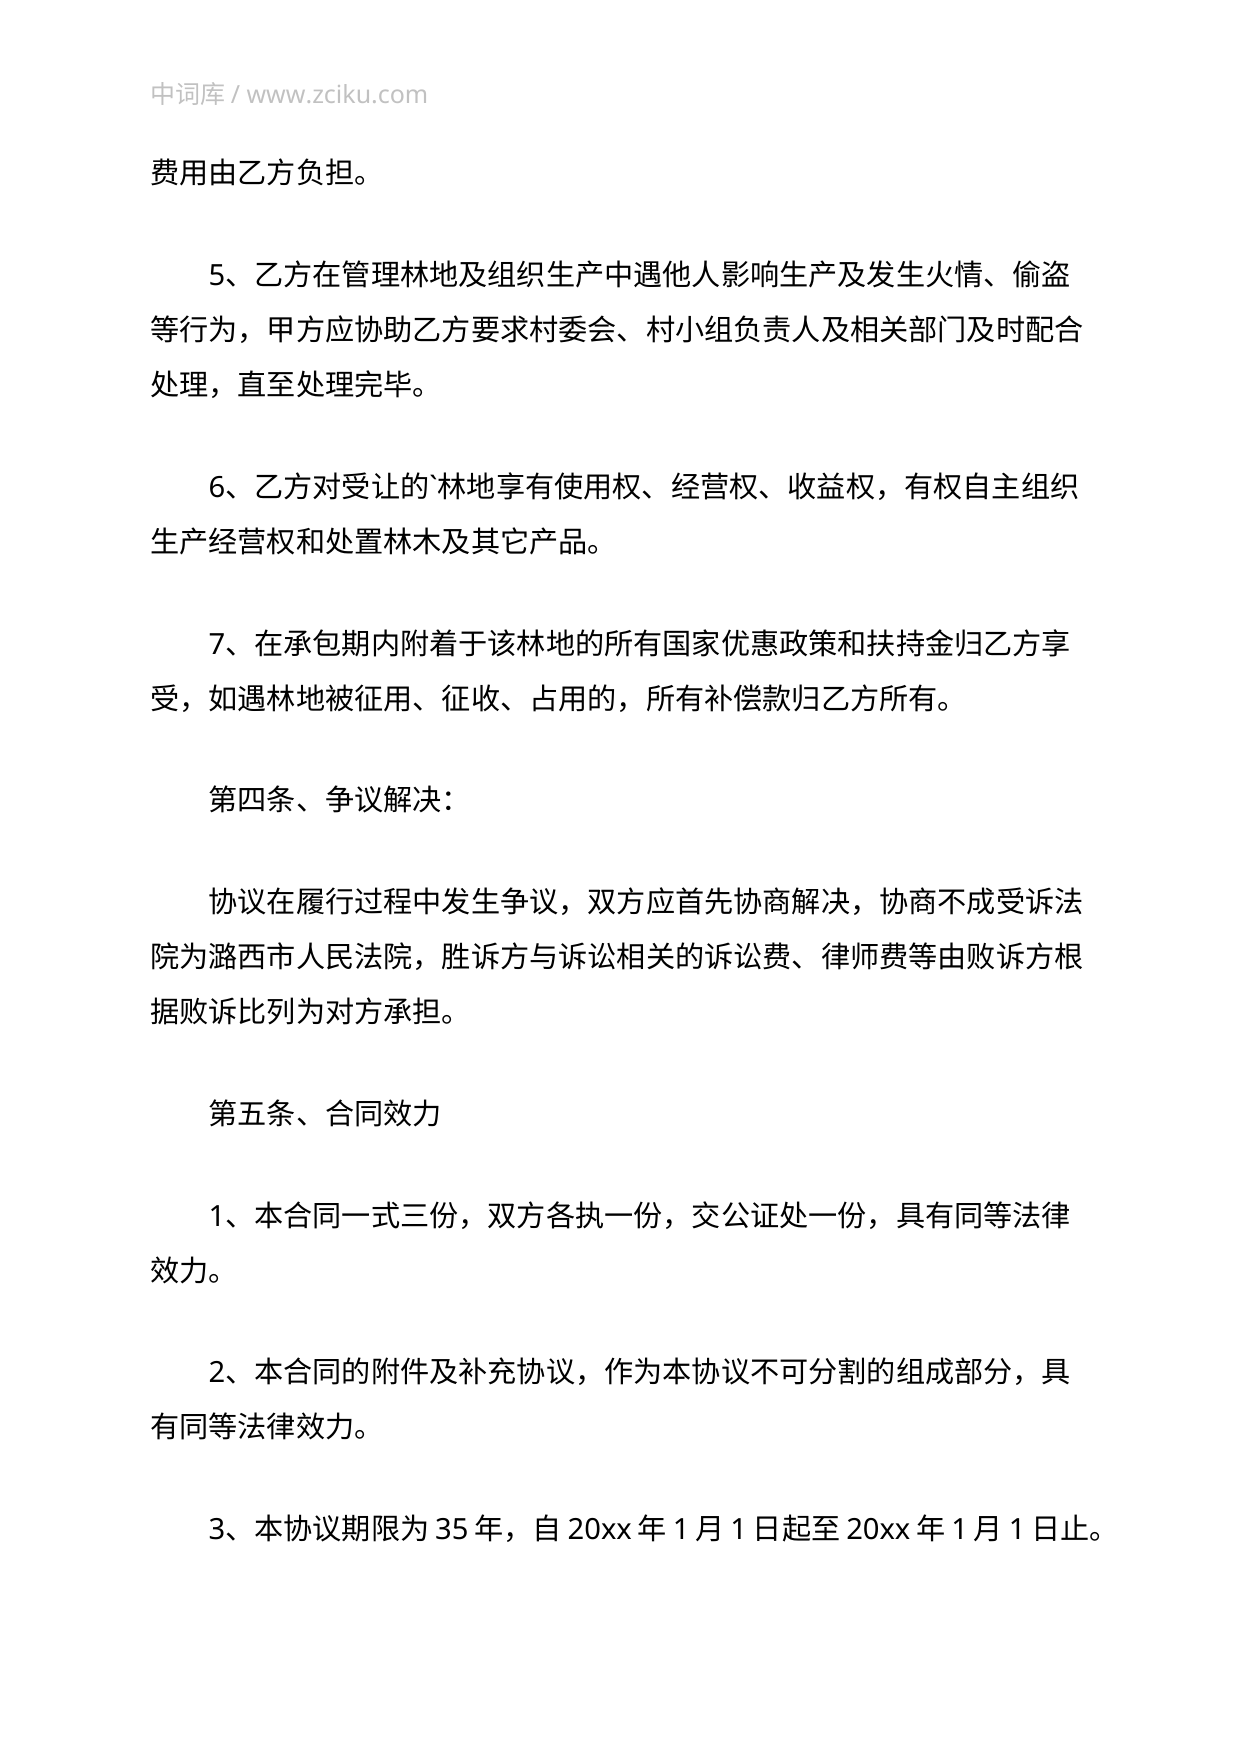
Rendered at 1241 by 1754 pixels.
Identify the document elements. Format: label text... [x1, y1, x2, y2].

text 6、乙方对受让的`林地享有使用权、经营权、收益权，有权自主组织生产经营权和处置林木及其它产品。 [150, 463, 1090, 561]
text 1、本合同一式三份，双方各执一份，交公证处一份，具有同等法律效力。 [150, 1192, 1090, 1289]
text 2、本合同的附件及补充协议，作为本协议不可分割的组成部分，具有同等法律效力。 [150, 1349, 1090, 1446]
text 第四条、争议解决： [150, 777, 1090, 819]
text 5、乙方在管理林地及组织生产中遇他人影响生产及发生火情、偷盗等行为，甲方应协助乙方要求村委会、村小组负责人及相关部门及时配合处理，直至处理完毕。 [150, 252, 1090, 404]
text 协议在履行过程中发生争议，双方应首先协商解决，协商不成受诉法院为潞西市人民法院，胜诉方与诉讼相关的诉讼费、律师费等由败诉方根据败诉比列为对方承担。 [150, 879, 1090, 1031]
text 7、在承包期内附着于该林地的所有国家优惠政策和扶持金归乙方享受，如遇林地被征用、征收、占用的，所有补偿款归乙方所有。 [150, 620, 1090, 717]
text 第五条、合同效力 [150, 1090, 1090, 1133]
text 3、本协议期限为35年，自20xx年1月1日起至20xx年1月1日止。 [150, 1506, 1090, 1548]
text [150, 150, 1090, 192]
